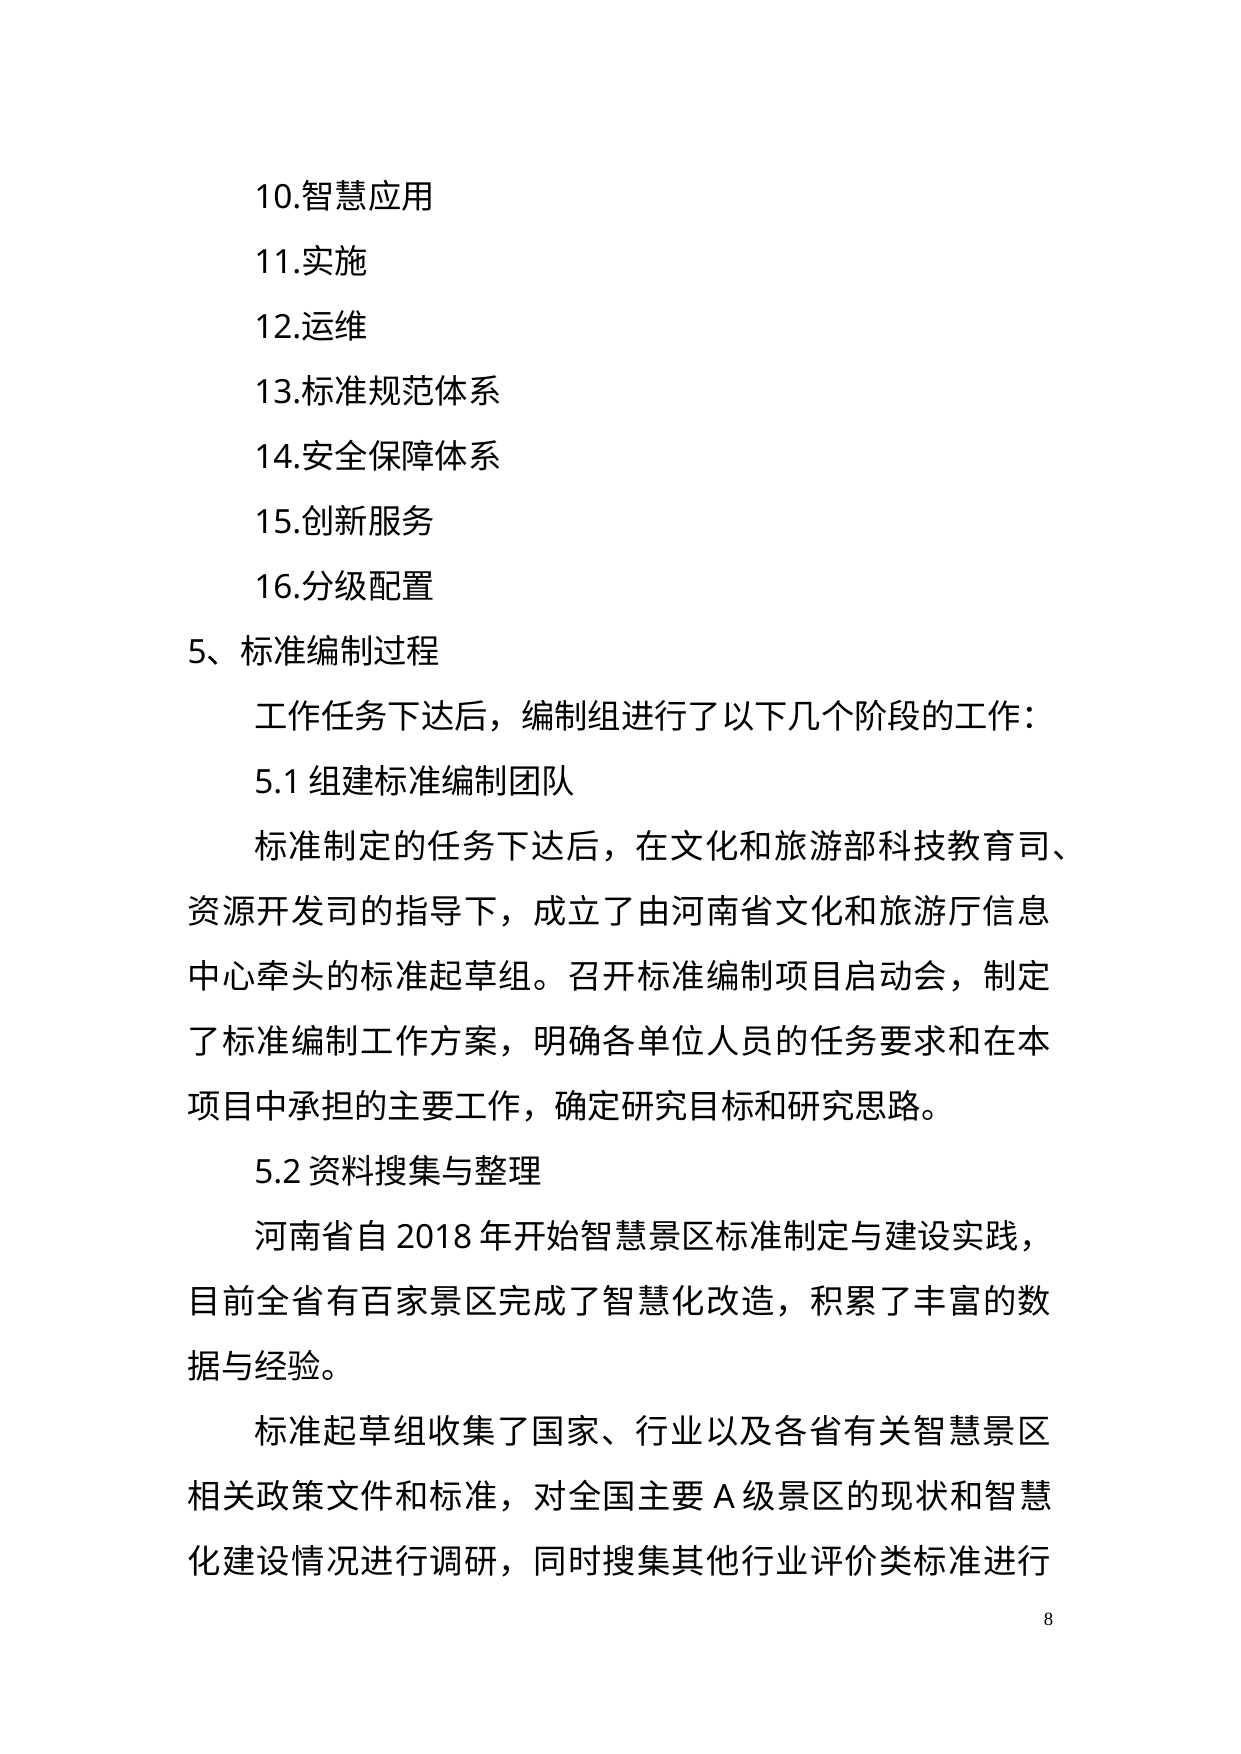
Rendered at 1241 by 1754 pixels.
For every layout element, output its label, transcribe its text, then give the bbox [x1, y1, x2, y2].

text 11.实施 [187, 227, 1053, 292]
text 工作任务下达后，编制组进行了以下几个阶段的工作： [187, 682, 1053, 747]
text 5.2资料搜集与整理 [187, 1137, 1053, 1202]
text 13.标准规范体系 [187, 357, 1053, 422]
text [187, 1397, 1053, 1592]
text 5.1组建标准编制团队 [187, 747, 1053, 812]
text 15.创新服务 [187, 487, 1053, 552]
text 5、标准编制过程 [187, 617, 1053, 682]
text 14.安全保障体系 [187, 422, 1053, 487]
text 标准制定的任务下达后，在文化和旅游部科技教育司、资源开发司的指导下，成立了由河南省文化和旅游厅信息中心牵头的标准起草组。召开标准编制项目启动会，制定了标准编制工作方案，明确各单位人员的任务要求和在本项目中承担的主要工作，确定研究目标和研究思路。 [187, 812, 1053, 1137]
text 10.智慧应用 [187, 162, 1053, 227]
text 河南省自2018年开始智慧景区标准制定与建设实践，目前全省有百家景区完成了智慧化改造，积累了丰富的数据与经验。 [187, 1202, 1053, 1397]
text 12.运维 [187, 292, 1053, 357]
text 16.分级配置 [187, 552, 1053, 617]
